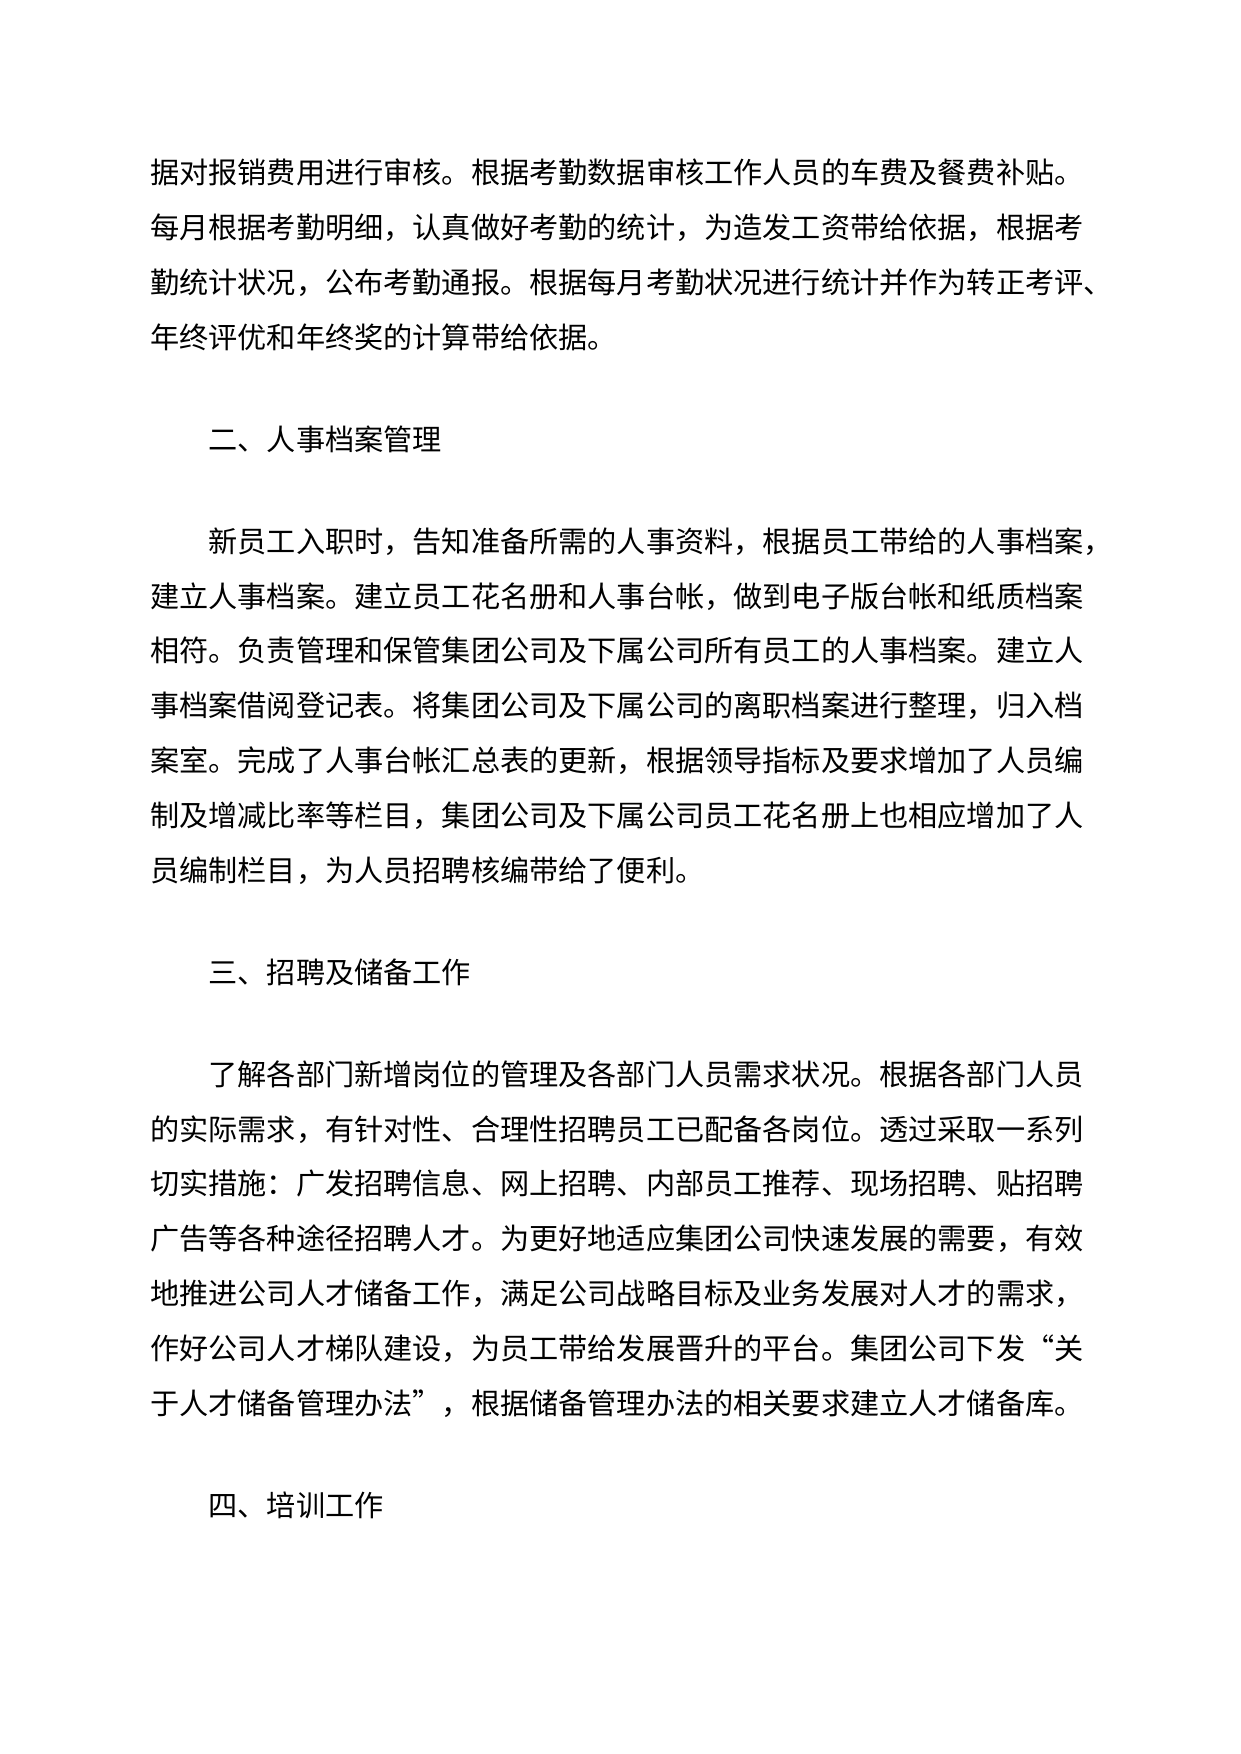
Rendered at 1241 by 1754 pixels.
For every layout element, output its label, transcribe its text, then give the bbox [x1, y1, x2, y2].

text 三、招聘及储备工作 [150, 949, 1090, 992]
text 四、培训工作 [150, 1482, 1090, 1524]
text 新员工入职时，告知准备所需的人事资料，根据员工带给的人事档案，建立人事档案。建立员工花名册和人事台帐，做到电子版台帐和纸质档案相符。负责管理和保管集团公司及下属公司所有员工的人事档案。建立人事档案借阅登记表。将集团公司及下属公司的离职档案进行整理，归入档案室。完成了人事台帐汇总表的更新，根据领导指标及要求增加了人员编制及增减比率等栏目，集团公司及下属公司员工花名册上也相应增加了人员编制栏目，为人员招聘核编带给了便利。 [150, 518, 1090, 890]
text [150, 150, 1090, 357]
text 二、人事档案管理 [150, 416, 1090, 459]
text 了解各部门新增岗位的管理及各部门人员需求状况。根据各部门人员的实际需求，有针对性、合理性招聘员工已配备各岗位。透过采取一系列切实措施：广发招聘信息、网上招聘、内部员工推荐、现场招聘、贴招聘广告等各种途径招聘人才。为更好地适应集团公司快速发展的需要，有效地推进公司人才储备工作，满足公司战略目标及业务发展对人才的需求，作好公司人才梯队建设，为员工带给发展晋升的平台。集团公司下发“关于人才储备管理办法”，根据储备管理办法的相关要求建立人才储备库。 [150, 1051, 1090, 1423]
